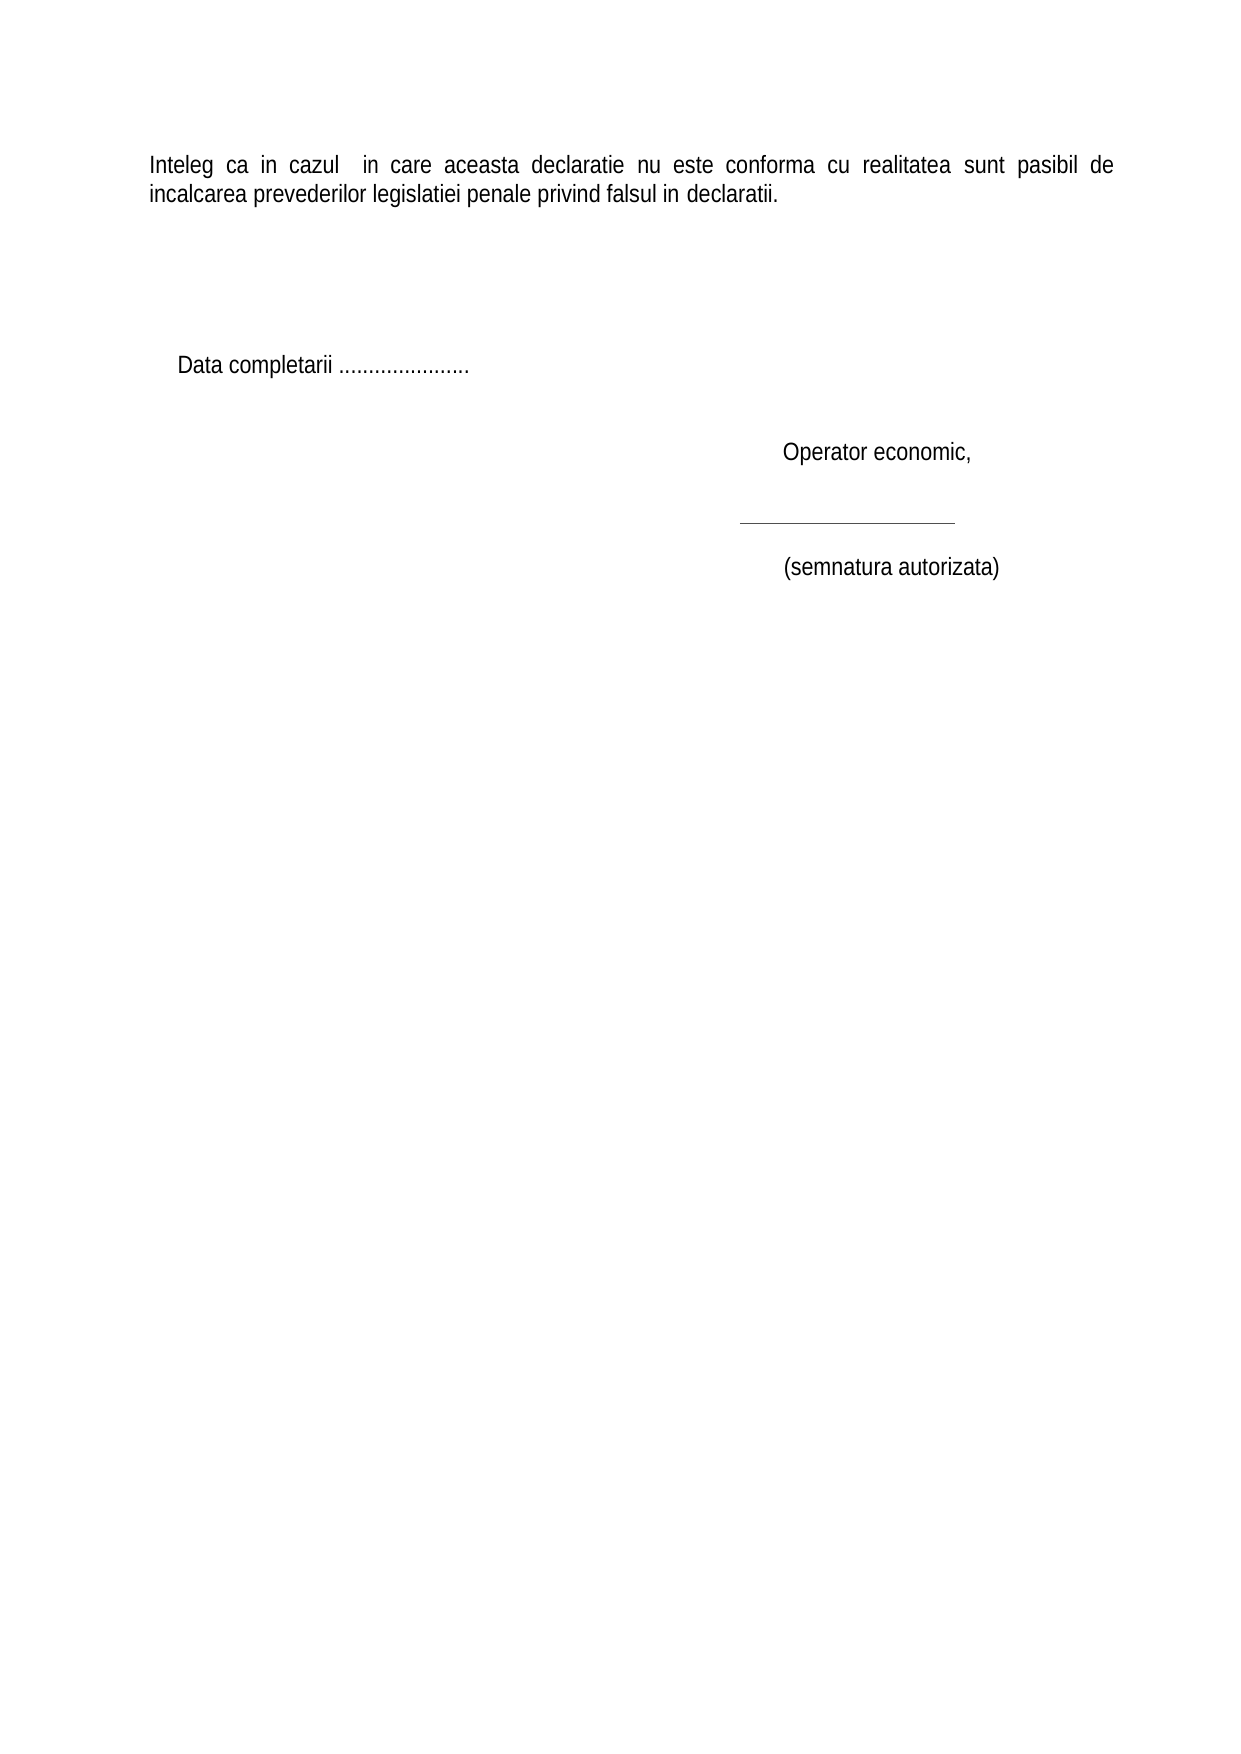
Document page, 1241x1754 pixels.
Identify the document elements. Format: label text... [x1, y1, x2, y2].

text Data completarii ...................... [177, 351, 1128, 379]
text Operator economic, [783, 436, 1128, 465]
text (semnatura autorizata) [783, 552, 1128, 581]
text Inteleg ca in cazul in care aceasta declaratie nu este conforma cu realitatea sunt pasibil de incalcarea prevederilor legislatiei penale privind falsul in declaratii. [149, 150, 1115, 207]
